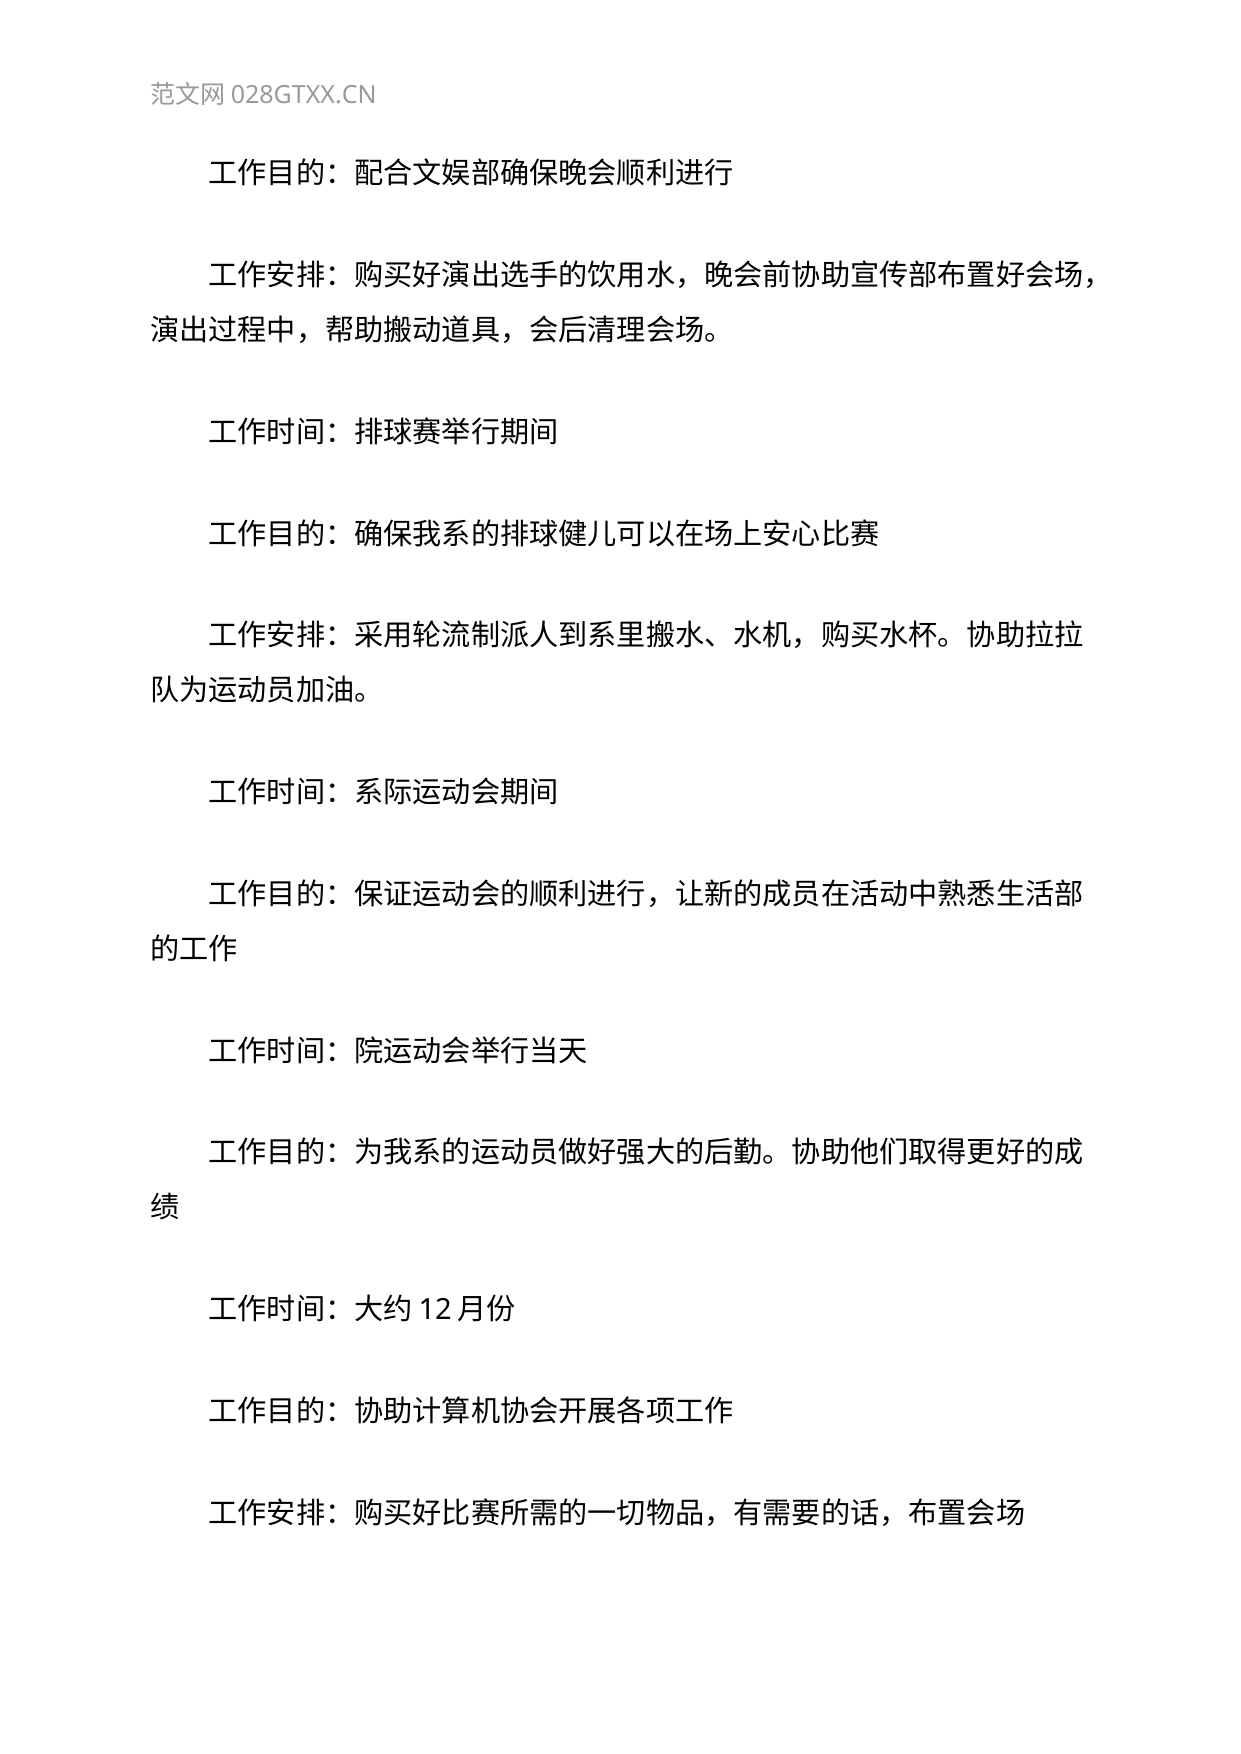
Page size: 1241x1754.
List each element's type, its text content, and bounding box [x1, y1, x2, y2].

text 工作目的：确保我系的排球健儿可以在场上安心比赛 [150, 510, 1090, 552]
text 工作安排：购买好演出选手的饮用水，晚会前协助宣传部布置好会场，演出过程中，帮助搬动道具，会后清理会场。 [150, 252, 1090, 349]
text 工作时间：排球赛举行期间 [150, 408, 1090, 451]
text 工作时间：院运动会举行当天 [150, 1027, 1090, 1069]
text 工作目的：配合文娱部确保晚会顺利进行 [150, 150, 1090, 192]
text 工作安排：购买好比赛所需的一切物品，有需要的话，布置会场 [150, 1489, 1090, 1532]
text 工作目的：协助计算机协会开展各项工作 [150, 1387, 1090, 1430]
text 工作目的：保证运动会的顺利进行，让新的成员在活动中熟悉生活部的工作 [150, 870, 1090, 968]
text 工作目的：为我系的运动员做好强大的后勤。协助他们取得更好的成绩 [150, 1129, 1090, 1226]
text 工作时间：大约12月份 [150, 1286, 1090, 1328]
text 工作时间：系际运动会期间 [150, 769, 1090, 811]
text 工作安排：采用轮流制派人到系里搬水、水机，购买水杯。协助拉拉队为运动员加油。 [150, 612, 1090, 709]
